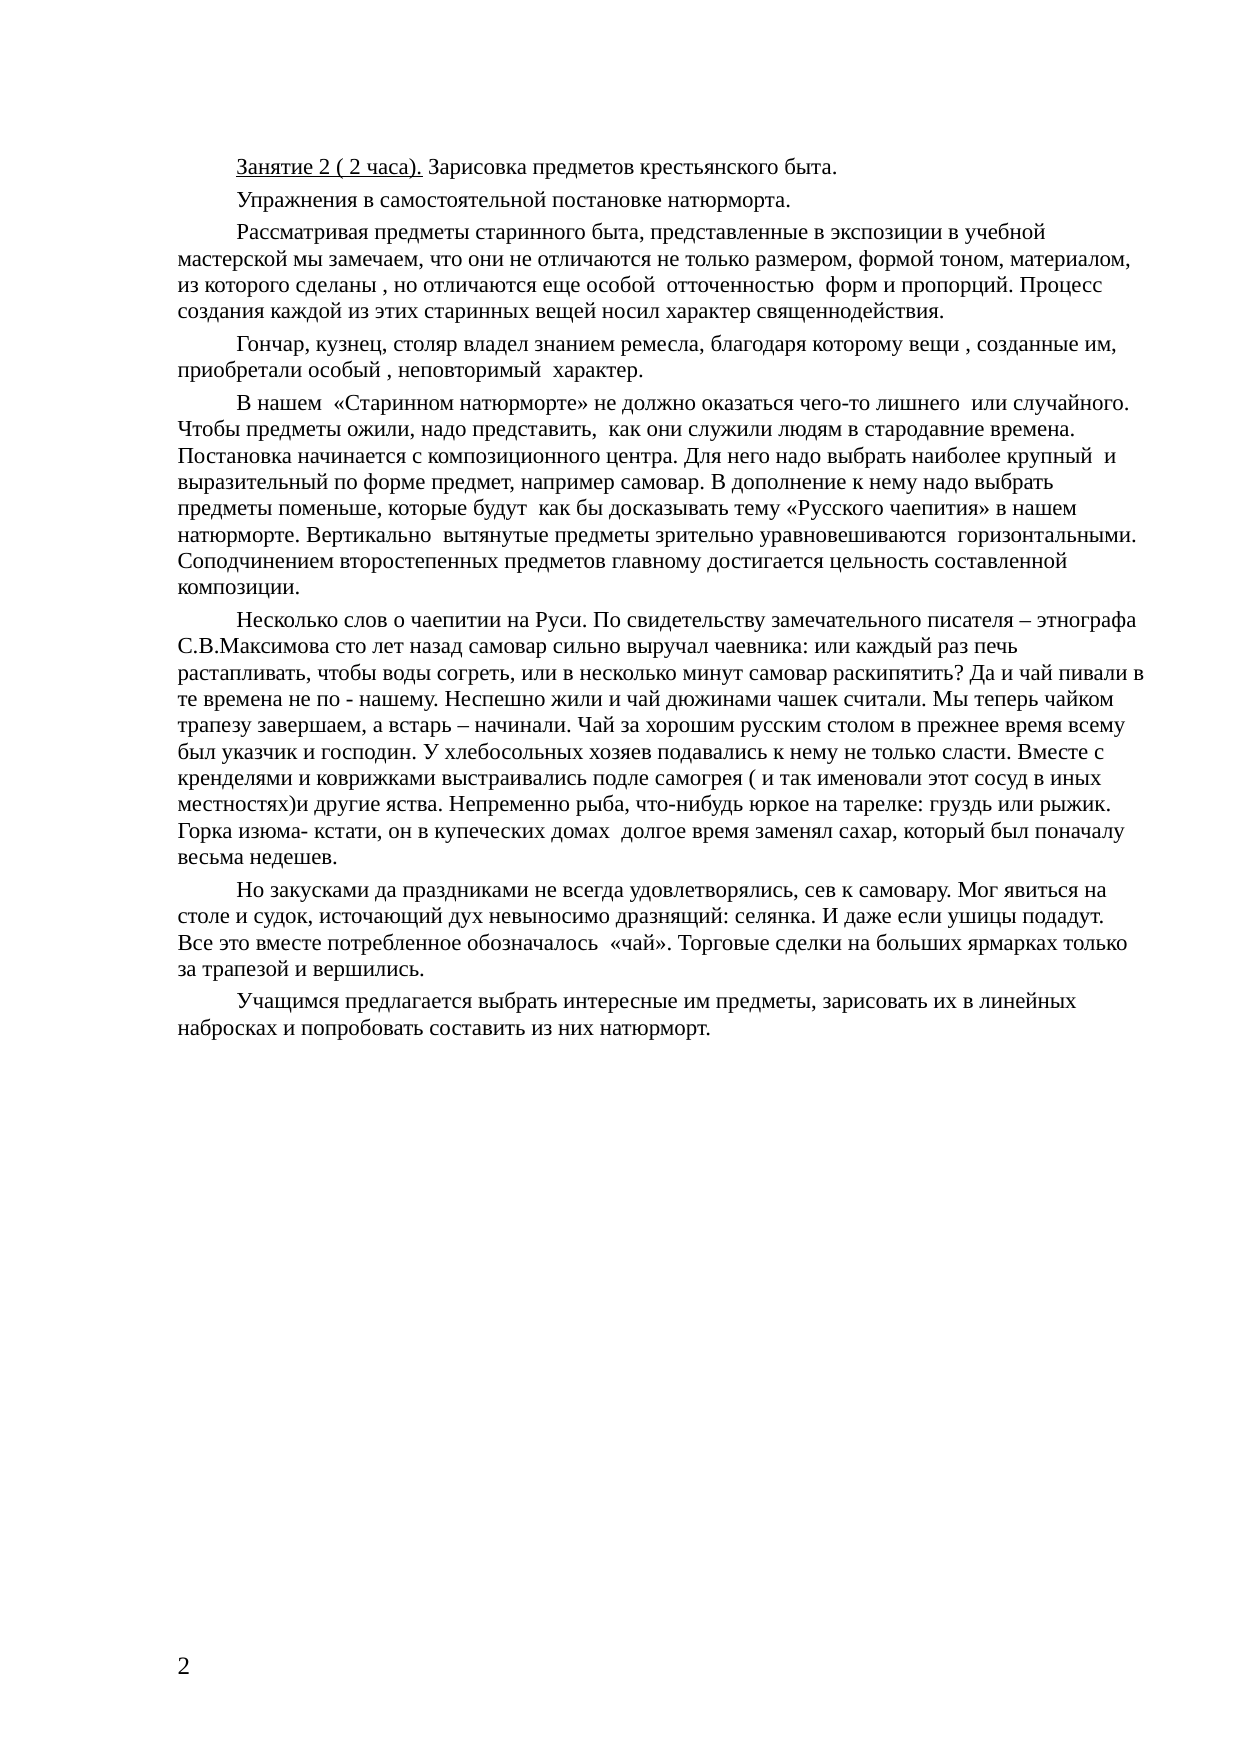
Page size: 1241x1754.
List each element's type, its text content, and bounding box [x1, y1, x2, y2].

text Упражнения в самостоятельной постановке натюрморта. [177, 186, 1152, 212]
text Гончар, кузнец, столяр владел знанием ремесла, благодаря которому вещи , созданные им, приобретали особый , неповторимый характер. [177, 330, 1152, 383]
text В нашем «Старинном натюрморте» не должно оказаться чего-то лишнего или случайного. Чтобы предметы ожили, надо представить, как они служили людям в стародавние времена. Постановка начинается с композиционного центра. Для него надо выбрать наиболее крупный и выразительный по форме предмет, например самовар. В дополнение к нему надо выбрать предметы поменьше, которые будут как бы досказывать тему «Русского чаепития» в нашем натюрморте. Вертикально вытянутые предметы зрительно уравновешиваются горизонтальными. Соподчинением второстепенных предметов главному достигается цельность составленной композиции. [177, 389, 1152, 600]
text Но закусками да праздниками не всегда удовлетворялись, сев к самовару. Мог явиться на столе и судок, источающий дух невыносимо дразнящий: селянка. И даже если ушицы подадут. Все это вместе потребленное обозначалось «чай». Торговые сделки на больших ярмарках только за трапезой и вершились. [177, 876, 1152, 981]
text Учащимся предлагается выбрать интересные им предметы, зарисовать их в линейных набросках и попробовать составить из них натюрморт. [177, 987, 1152, 1040]
text Несколько слов о чаепитии на Руси. По свидетельству замечательного писателя – этнографа С.В.Максимова сто лет назад самовар сильно выручал чаевника: или каждый раз печь растапливать, чтобы воды согреть, или в несколько минут самовар раскипятить? Да и чай пивали в те времена не по - нашему. Неспешно жили и чай дюжинами чашек считали. Мы теперь чайком трапезу завершаем, а встарь – начинали. Чай за хорошим русским столом в прежнее время всему был указчик и господин. У хлебосольных хозяев подавались к нему не только сласти. Вместе с кренделями и коврижками выстраивались подле самогрея ( и так именовали этот сосуд в иных местностях)и другие яства. Непременно рыба, что-нибудь юркое на тарелке: груздь или рыжик. Горка изюма- кстати, он в купеческих домах долгое время заменял сахар, который был поначалу весьма недешев. [177, 606, 1152, 869]
text Занятие 2 ( 2 часа). Зарисовка предметов крестьянского быта. [177, 153, 1152, 179]
text Рассматривая предметы старинного быта, представленные в экспозиции в учебной мастерской мы замечаем, что они не отличаются не только размером, формой тоном, материалом, из которого сделаны , но отличаются еще особой отточенностью форм и пропорций. Процесс создания каждой из этих старинных вещей носил характер священнодействия. [177, 218, 1152, 324]
